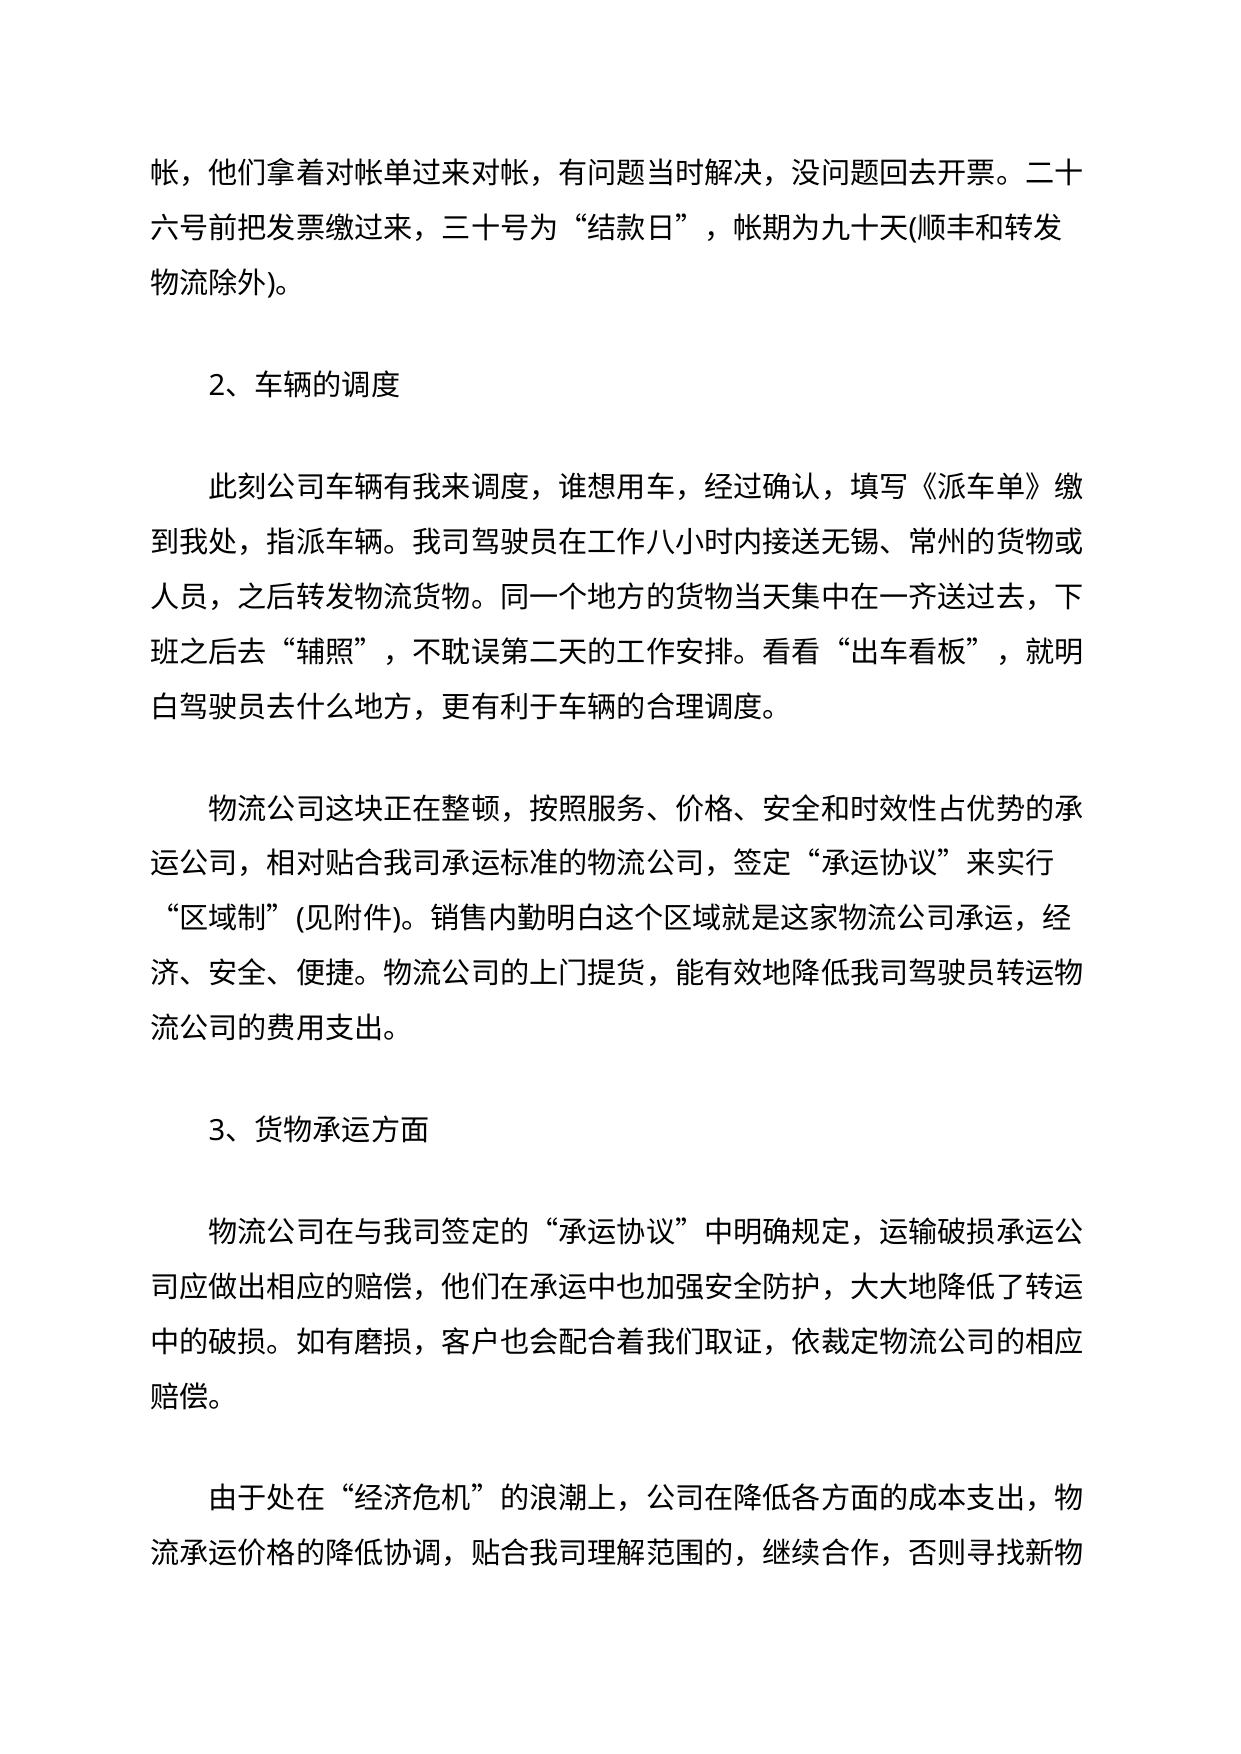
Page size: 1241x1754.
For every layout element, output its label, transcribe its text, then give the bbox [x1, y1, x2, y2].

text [150, 1475, 1090, 1572]
text 3、货物承运方面 [150, 1107, 1090, 1149]
text 物流公司这块正在整顿，按照服务、价格、安全和时效性占优势的承运公司，相对贴合我司承运标准的物流公司，签定“承运协议”来实行“区域制”(见附件)。销售内勤明白这个区域就是这家物流公司承运，经济、安全、便捷。物流公司的上门提货，能有效地降低我司驾驶员转运物流公司的费用支出。 [150, 785, 1090, 1047]
text 此刻公司车辆有我来调度，谁想用车，经过确认，填写《派车单》缴到我处，指派车辆。我司驾驶员在工作八小时内接送无锡、常州的货物或人员，之后转发物流货物。同一个地方的货物当天集中在一齐送过去，下班之后去“辅照”，不耽误第二天的工作安排。看看“出车看板”，就明白驾驶员去什么地方，更有利于车辆的合理调度。 [150, 464, 1090, 726]
text 物流公司在与我司签定的“承运协议”中明确规定，运输破损承运公司应做出相应的赔偿，他们在承运中也加强安全防护，大大地降低了转运中的破损。如有磨损，客户也会配合着我们取证，依裁定物流公司的相应赔偿。 [150, 1209, 1090, 1416]
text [150, 150, 1090, 302]
text 2、车辆的调度 [150, 362, 1090, 404]
